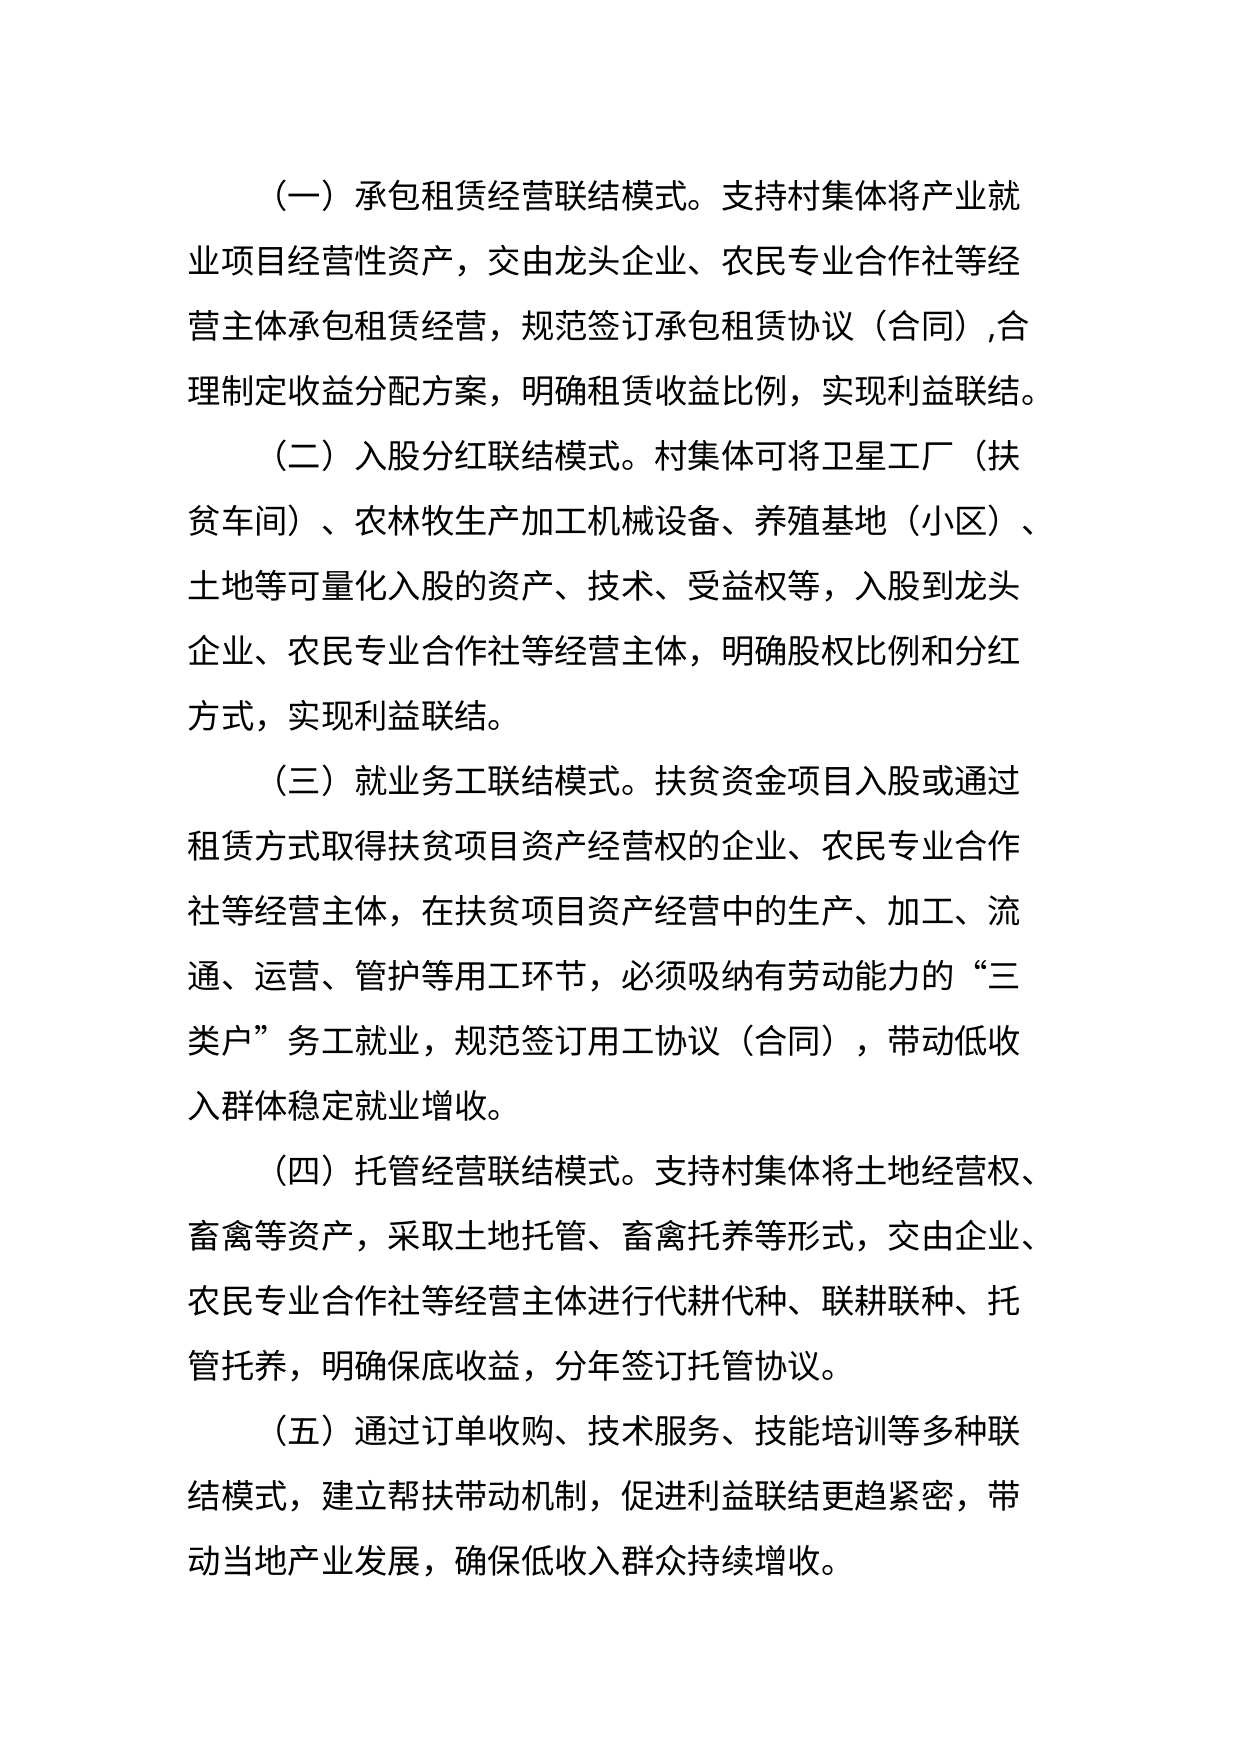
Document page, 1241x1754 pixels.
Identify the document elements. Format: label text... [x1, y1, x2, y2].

text （五）通过订单收购、技术服务、技能培训等多种联结模式，建立帮扶带动机制，促进利益联结更趋紧密，带动当地产业发展，确保低收入群众持续增收。 [187, 1397, 1053, 1592]
text （四）托管经营联结模式。支持村集体将土地经营权、畜禽等资产，采取土地托管、畜禽托养等形式，交由企业、农民专业合作社等经营主体进行代耕代种、联耕联种、托管托养，明确保底收益，分年签订托管协议。 [187, 1137, 1053, 1397]
text （三）就业务工联结模式。扶贫资金项目入股或通过租赁方式取得扶贫项目资产经营权的企业、农民专业合作社等经营主体，在扶贫项目资产经营中的生产、加工、流通、运营、管护等用工环节，必须吸纳有劳动能力的“三类户”务工就业，规范签订用工协议（合同），带动低收入群体稳定就业增收。 [187, 747, 1053, 1137]
text （二）入股分红联结模式。村集体可将卫星工厂（扶贫车间）、农林牧生产加工机械设备、养殖基地（小区）、土地等可量化入股的资产、技术、受益权等，入股到龙头企业、农民专业合作社等经营主体，明确股权比例和分红方式，实现利益联结。 [187, 422, 1053, 747]
text （一）承包租赁经营联结模式。支持村集体将产业就业项目经营性资产，交由龙头企业、农民专业合作社等经营主体承包租赁经营，规范签订承包租赁协议（合同）,合理制定收益分配方案，明确租赁收益比例，实现利益联结。 [187, 162, 1053, 422]
